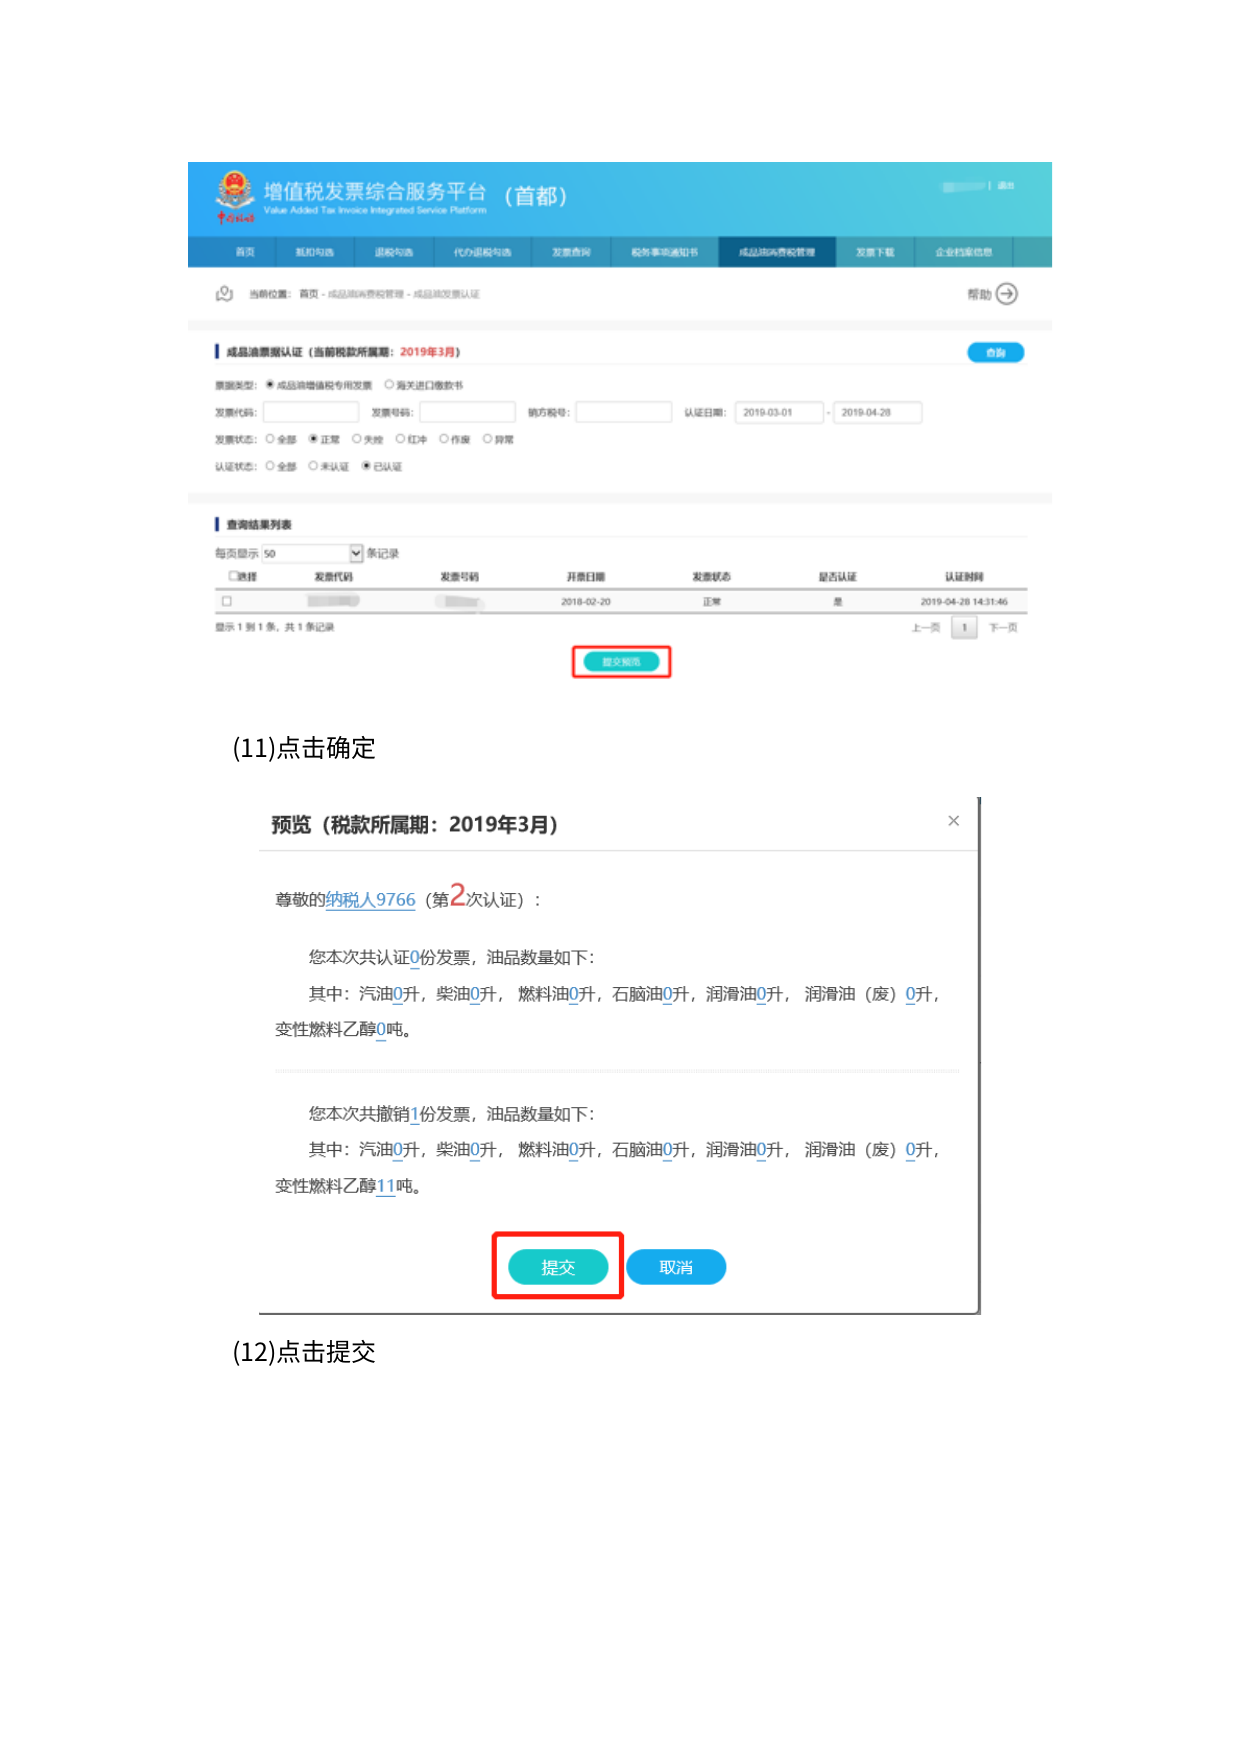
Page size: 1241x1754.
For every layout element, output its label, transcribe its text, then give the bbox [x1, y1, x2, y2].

text (12)点击提交 [187, 1318, 1053, 1383]
picture [259, 797, 982, 1315]
picture [188, 162, 1053, 690]
text (11)点击确定 [187, 714, 1053, 779]
